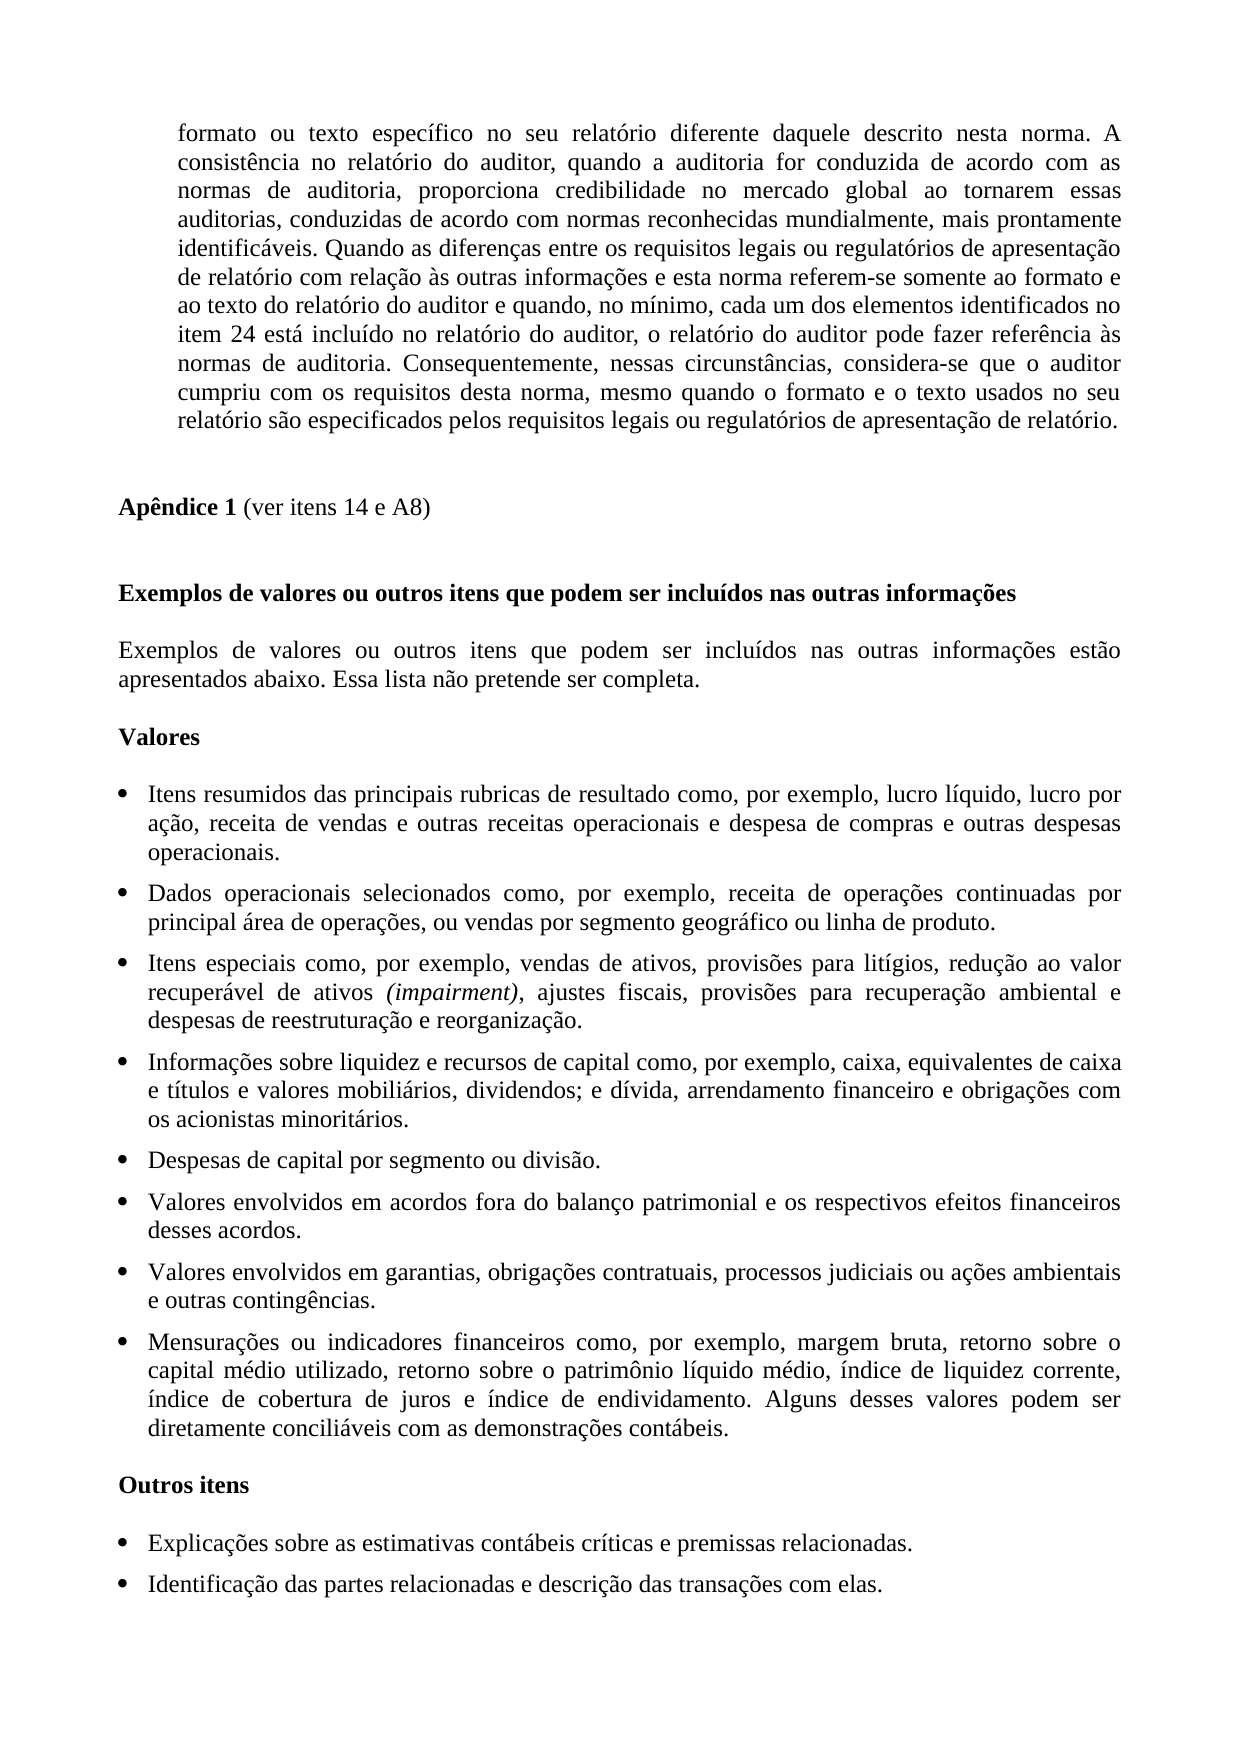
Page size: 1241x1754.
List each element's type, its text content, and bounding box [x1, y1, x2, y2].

list Valores envolvidos em garantias, obrigações contratuais, processos judiciais ou ações ambientais e outras contingências. [118, 1257, 1122, 1314]
list Valores envolvidos em acordos fora do balanço patrimonial e os respectivos efeitos financeiros desses acordos. [118, 1187, 1122, 1244]
list Mensurações ou indicadores financeiros como, por exemplo, margem bruta, retorno sobre o capital médio utilizado, retorno sobre o patrimônio líquido médio, índice de liquidez corrente, índice de cobertura de juros e índice de endividamento. Alguns desses valores podem ser diretamente conciliáveis com as demonstrações contábeis. [118, 1327, 1122, 1442]
text Apêndice 1 (ver itens 14 e A8) [118, 492, 1122, 521]
list Explicações sobre as estimativas contábeis críticas e premissas relacionadas. [118, 1528, 1122, 1557]
text Valores [118, 722, 1122, 751]
list Informações sobre liquidez e recursos de capital como, por exemplo, caixa, equivalentes de caixa e títulos e valores mobiliários, dividendos; e dívida, arrendamento financeiro e obrigações com os acionistas minoritários. [118, 1047, 1122, 1133]
list Identificação das partes relacionadas e descrição das transações com elas. [118, 1569, 1122, 1598]
text Exemplos de valores ou outros itens que podem ser incluídos nas outras informações estão apresentados abaixo. Essa lista não pretende ser completa. [118, 636, 1122, 693]
list Itens resumidos das principais rubricas de resultado como, por exemplo, lucro líquido, lucro por ação, receita de vendas e outras receitas operacionais e despesa de compras e outras despesas operacionais. [118, 779, 1122, 866]
list Despesas de capital por segmento ou divisão. [118, 1146, 1122, 1174]
list Itens especiais como, por exemplo, vendas de ativos, provisões para litígios, redução ao valor recuperável de ativos (impairment), ajustes fiscais, provisões para recuperação ambiental e despesas de reestruturação e reorganização. [118, 948, 1122, 1034]
text Exemplos de valores ou outros itens que podem ser incluídos nas outras informações [118, 578, 1122, 607]
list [118, 118, 1122, 434]
list Dados operacionais selecionados como, por exemplo, receita de operações continuadas por principal área de operações, ou vendas por segmento geográfico ou linha de produto. [118, 878, 1122, 936]
subtitle Outros itens [118, 1471, 1122, 1499]
